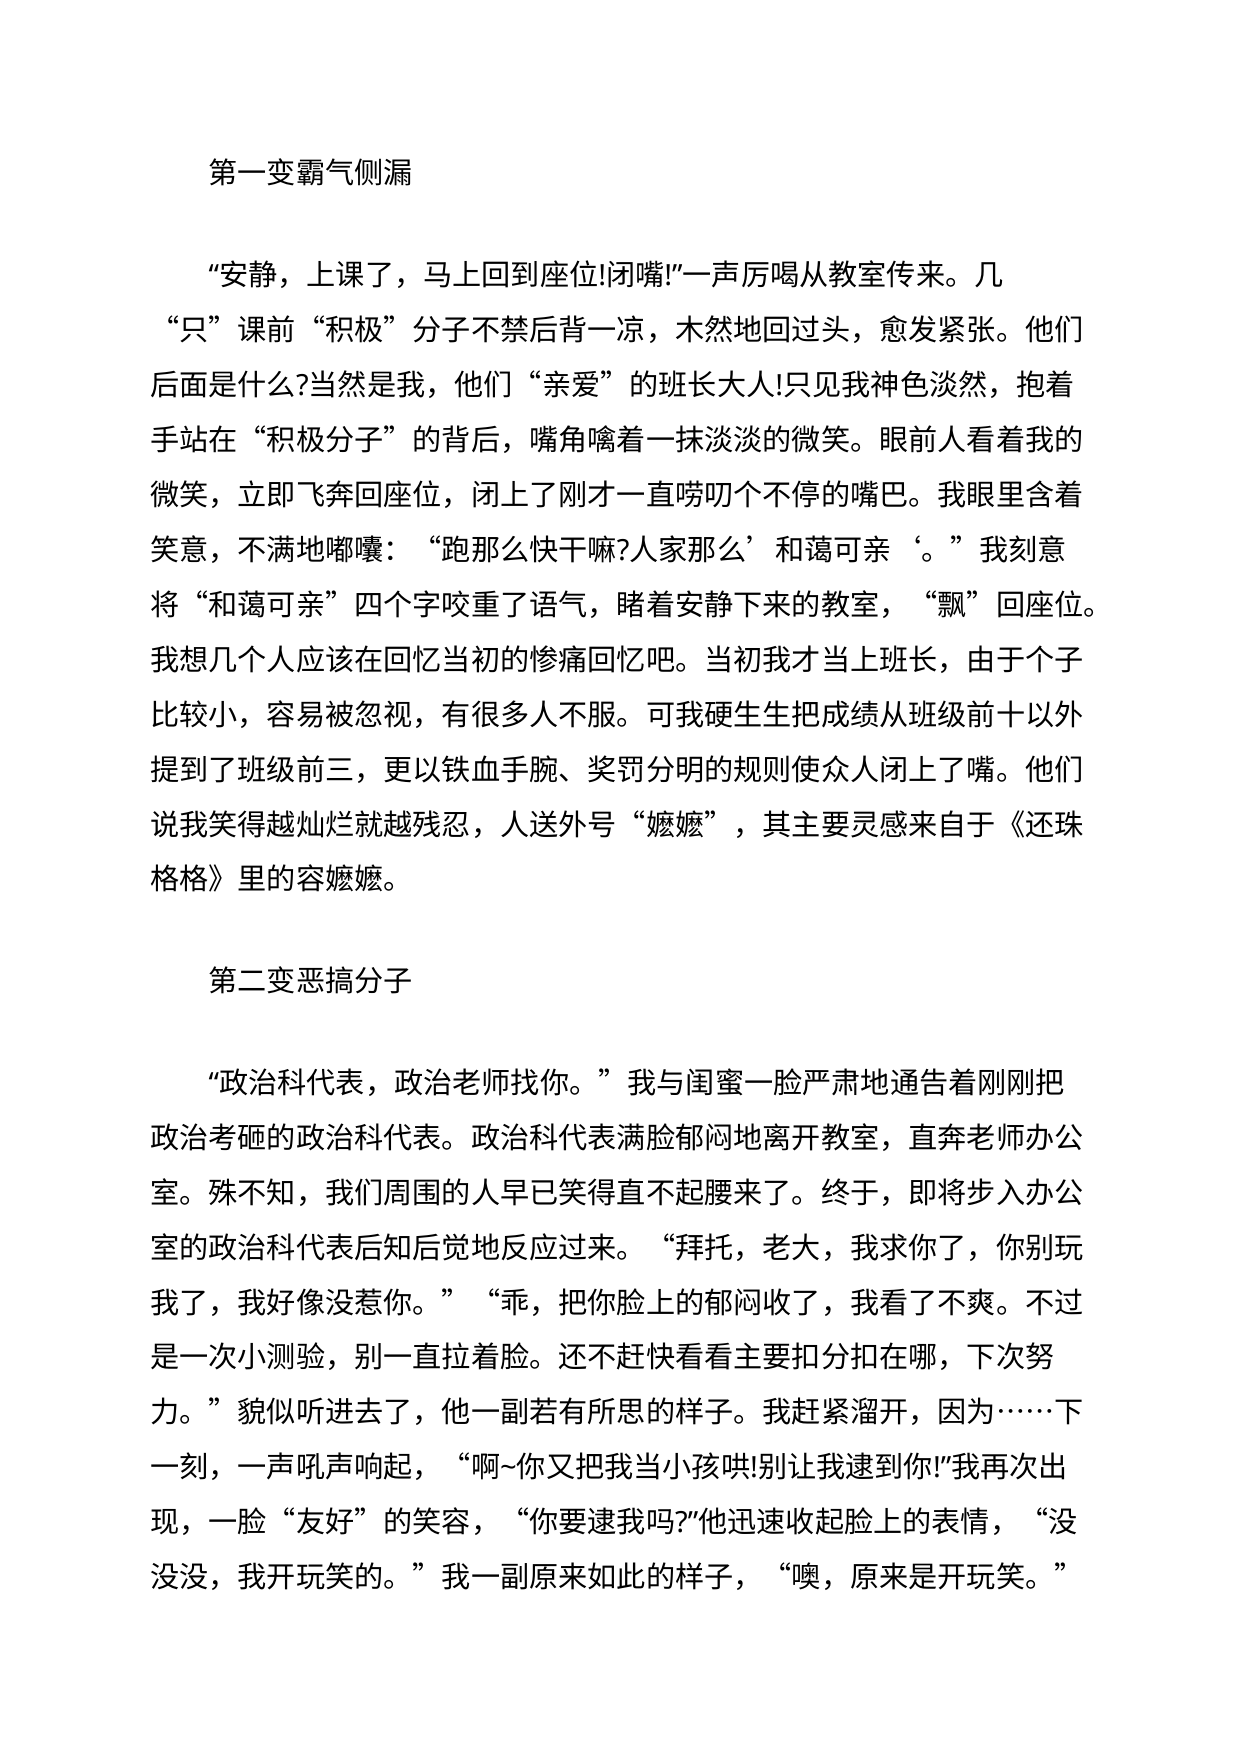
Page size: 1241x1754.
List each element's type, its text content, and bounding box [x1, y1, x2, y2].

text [150, 1059, 1090, 1596]
text 第二变恶搞分子 [150, 958, 1090, 1000]
text “安静，上课了，马上回到座位!闭嘴!”一声厉喝从教室传来。几“只”课前“积极”分子不禁后背一凉，木然地回过头，愈发紧张。他们后面是什么?当然是我，他们“亲爱”的班长大人!只见我神色淡然，抱着手站在“积极分子”的背后，嘴角噙着一抹淡淡的微笑。眼前人看着我的微笑，立即飞奔回座位，闭上了刚才一直唠叨个不停的嘴巴。我眼里含着笑意，不满地嘟囔：“跑那么快干嘛?人家那么’和蔼可亲‘。”我刻意将“和蔼可亲”四个字咬重了语气，睹着安静下来的教室，“飘”回座位。我想几个人应该在回忆当初的惨痛回忆吧。当初我才当上班长，由于个子比较小，容易被忽视，有很多人不服。可我硬生生把成绩从班级前十以外提到了班级前三，更以铁血手腕、奖罚分明的规则使众人闭上了嘴。他们说我笑得越灿烂就越残忍，人送外号“嬷嬷”，其主要灵感来自于《还珠格格》里的容嬷嬷。 [150, 252, 1090, 898]
text 第一变霸气侧漏 [150, 150, 1090, 192]
